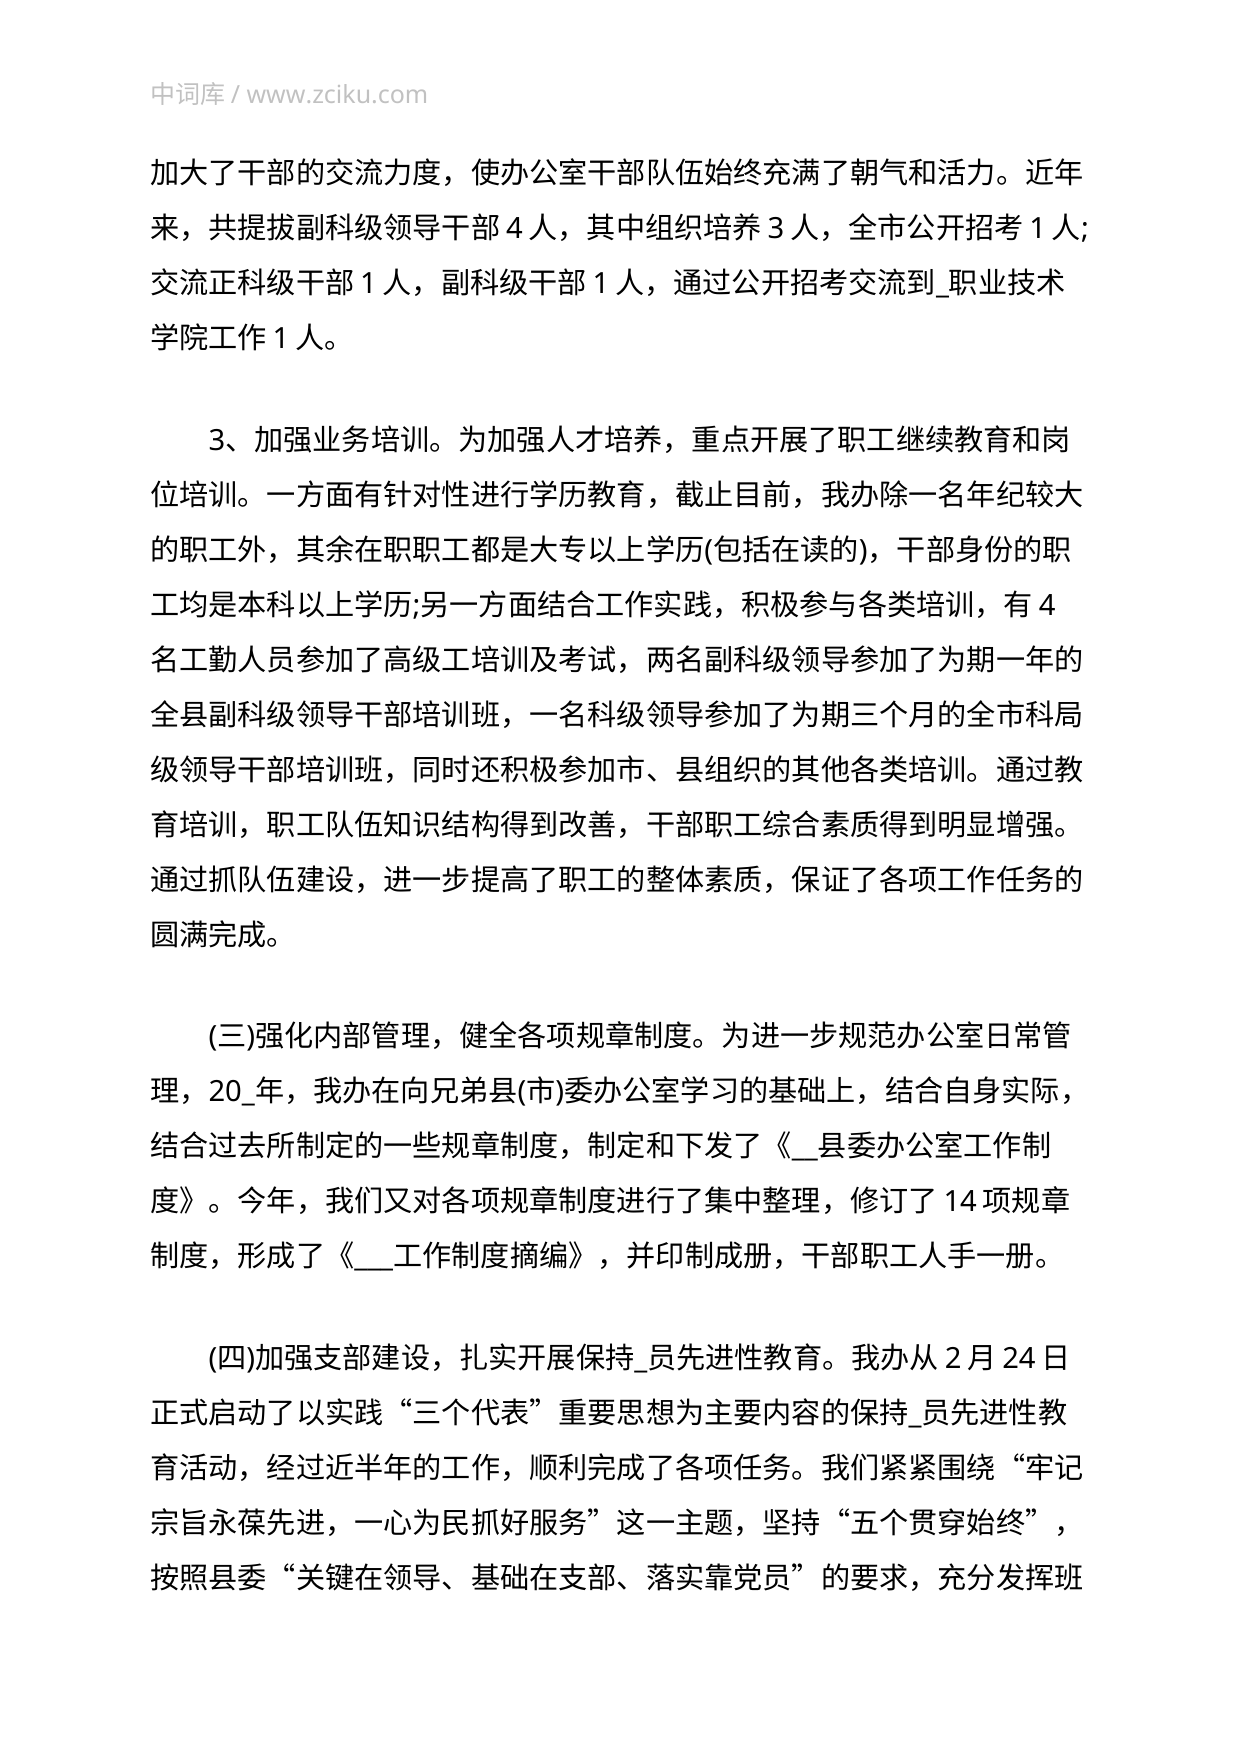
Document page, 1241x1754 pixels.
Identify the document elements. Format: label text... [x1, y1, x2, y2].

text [150, 150, 1090, 357]
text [150, 1335, 1090, 1597]
text 3、加强业务培训。为加强人才培养，重点开展了职工继续教育和岗位培训。一方面有针对性进行学历教育，截止目前，我办除一名年纪较大的职工外，其余在职职工都是大专以上学历(包括在读的)，干部身份的职工均是本科以上学历;另一方面结合工作实践，积极参与各类培训，有4名工勤人员参加了高级工培训及考试，两名副科级领导参加了为期一年的全县副科级领导干部培训班，一名科级领导参加了为期三个月的全市科局级领导干部培训班，同时还积极参加市、县组织的其他各类培训。通过教育培训，职工队伍知识结构得到改善，干部职工综合素质得到明显增强。通过抓队伍建设，进一步提高了职工的整体素质，保证了各项工作任务的圆满完成。 [150, 417, 1090, 953]
text (三)强化内部管理，健全各项规章制度。为进一步规范办公室日常管理，20_年，我办在向兄弟县(市)委办公室学习的基础上，结合自身实际，结合过去所制定的一些规章制度，制定和下发了《__县委办公室工作制度》。今年，我们又对各项规章制度进行了集中整理，修订了14项规章制度，形成了《___工作制度摘编》，并印制成册，干部职工人手一册。 [150, 1013, 1090, 1275]
